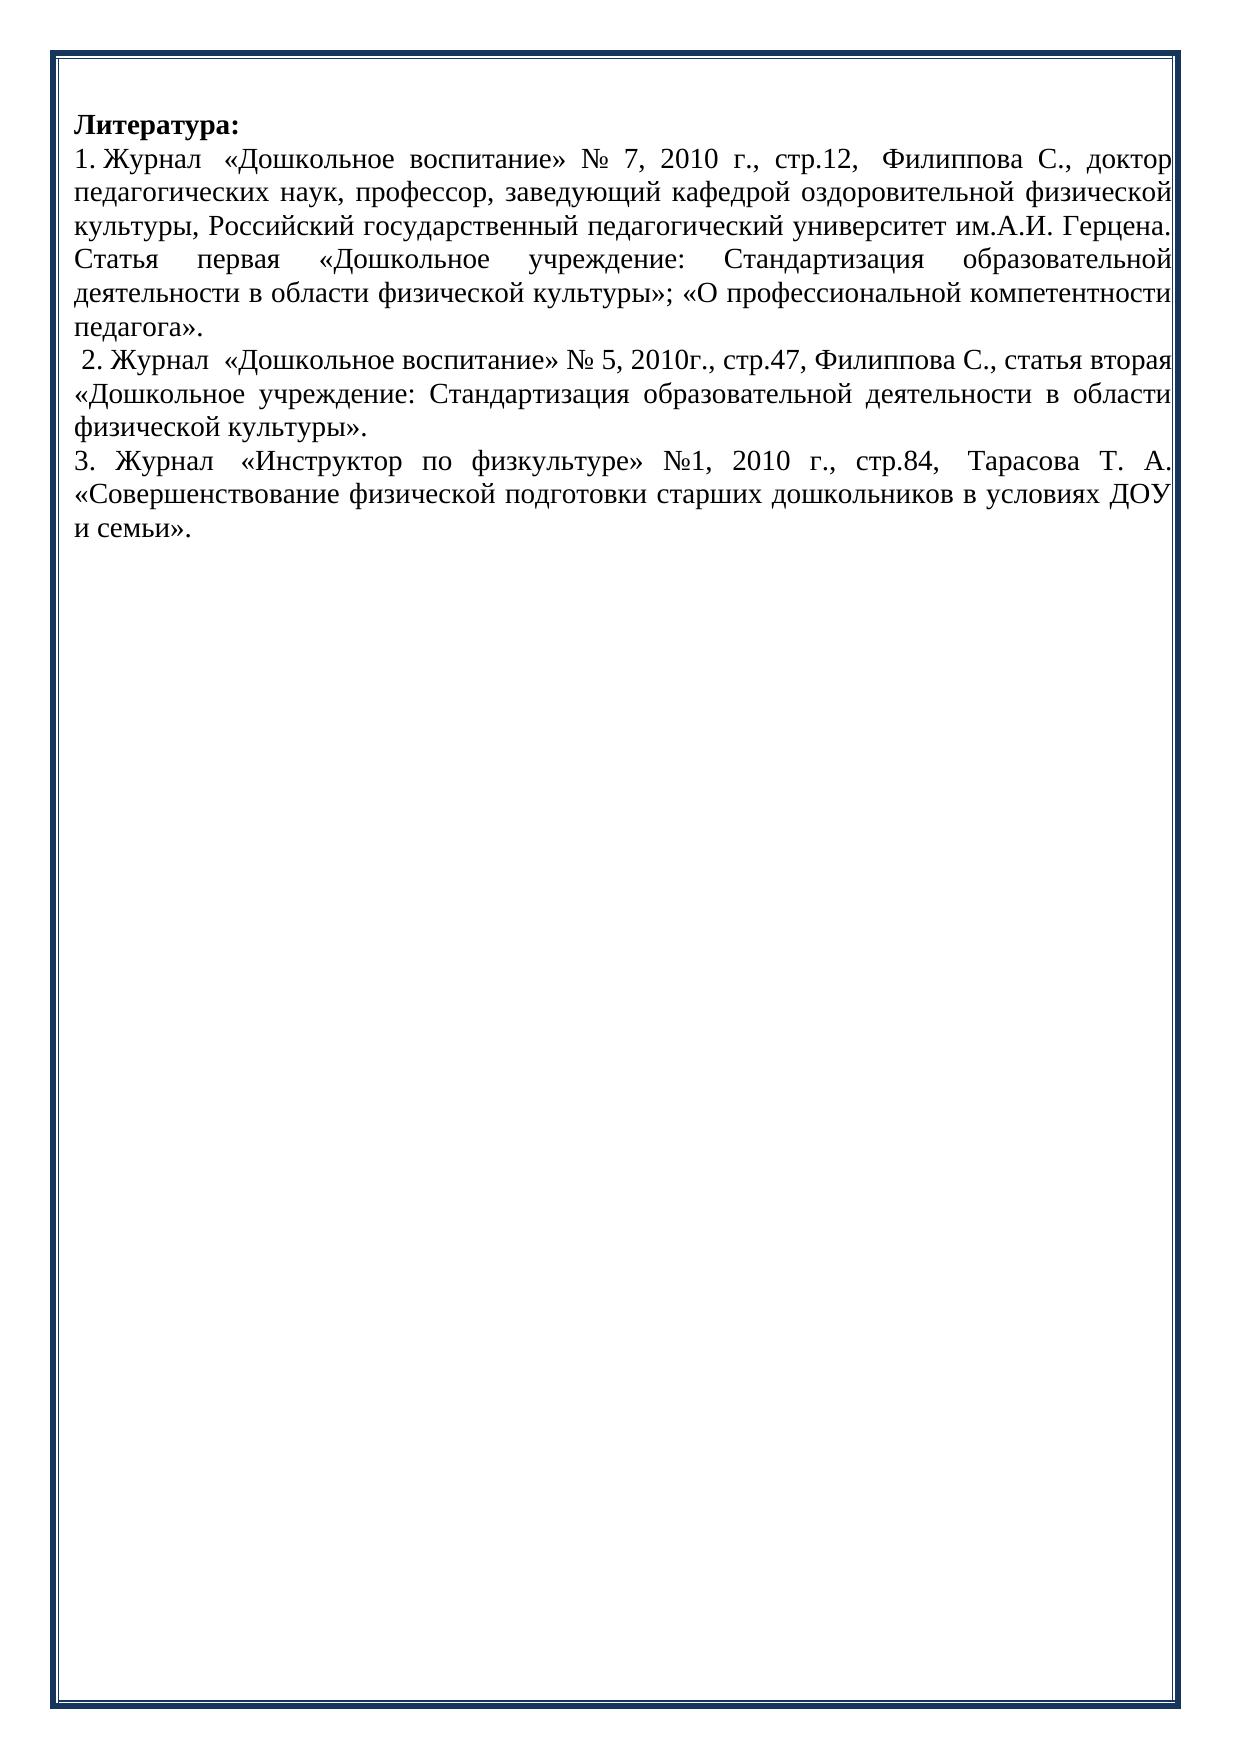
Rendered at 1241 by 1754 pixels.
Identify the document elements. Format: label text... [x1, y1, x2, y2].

text 1. Журнал «Дошкольное воспитание» № 7, 2010 г., стр.12, Филиппова С., доктор педагогических наук, профессор, заведующий кафедрой оздоровительной физической культуры, Российский государственный педагогический университет им.А.И. Герцена. Статья первая «Дошкольное учреждение: Стандартизация образовательной деятельности в области физической культуры»; «О профессиональной компетентности педагога». [74, 141, 1172, 342]
text 2. Журнал «Дошкольное воспитание» № 5, 2010г., стр.47, Филиппова С., статья вторая «Дошкольное учреждение: Стандартизация образовательной деятельности в области физической культуры». [74, 342, 1172, 443]
text 3. Журнал «Инструктор по физкультуре» №1, 2010 г., стр.84, Тарасова Т. А. «Совершенствование физической подготовки старших дошкольников в условиях ДОУ и семьи». [74, 443, 1172, 543]
text Литература: [74, 107, 1172, 141]
